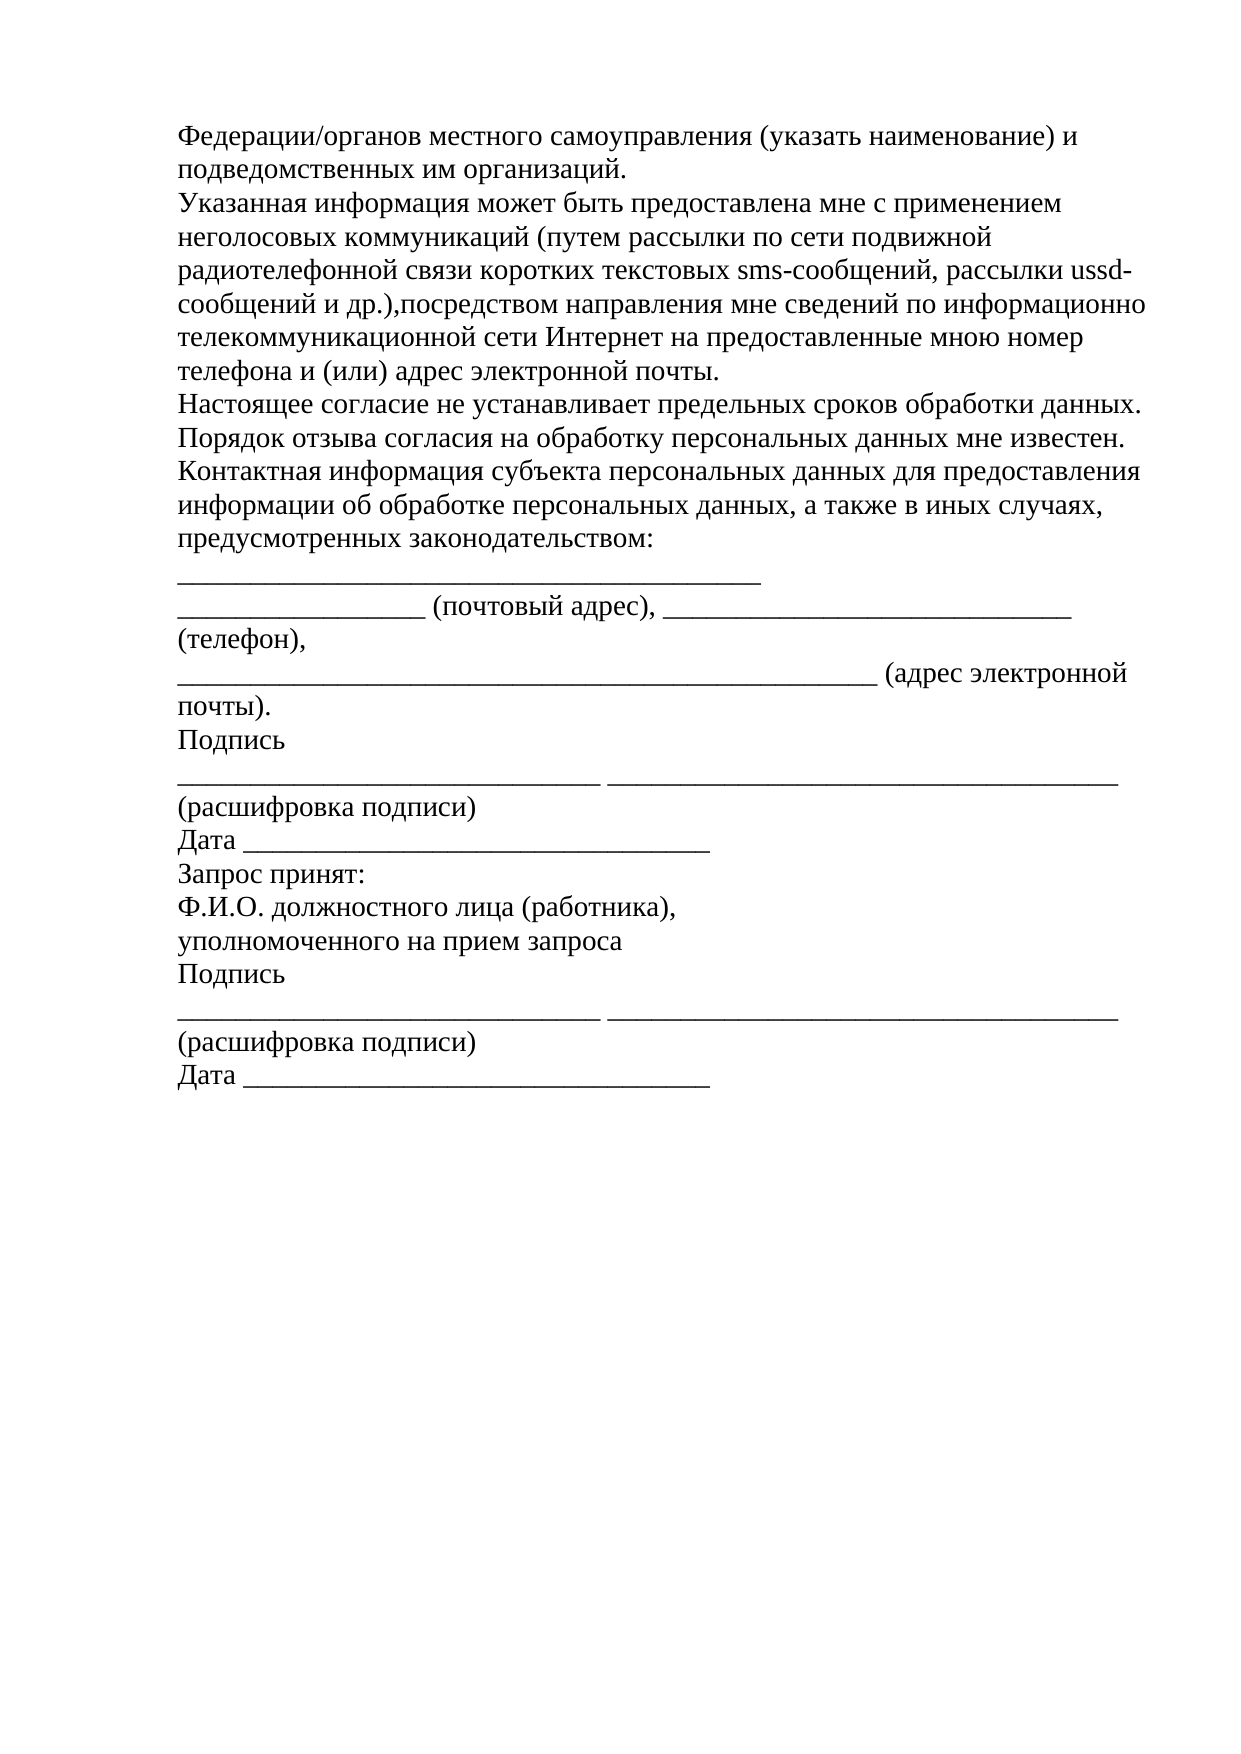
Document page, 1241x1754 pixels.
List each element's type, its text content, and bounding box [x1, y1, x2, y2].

text Подпись [177, 957, 1152, 990]
text Контактная информация субъекта персональных данных для предоставления [177, 453, 1152, 487]
text _____________________________ ___________________________________ [177, 755, 1152, 789]
text Подпись [177, 722, 1152, 755]
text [177, 118, 1152, 185]
text ________________________________________________ (адрес электронной почты). [177, 655, 1152, 722]
text (расшифровка подписи) [177, 1024, 1152, 1057]
text Ф.И.О. должностного лица (работника), [177, 889, 1152, 923]
text Дата ________________________________ [177, 1057, 1152, 1091]
text _____________________________ ___________________________________ [177, 990, 1152, 1024]
text ________________________________________ [177, 554, 1152, 588]
text Дата ________________________________ [177, 822, 1152, 856]
text Порядок отзыва согласия на обработку персональных данных мне известен. [177, 420, 1152, 453]
text информации об обработке персональных данных, а также в иных случаях, [177, 487, 1152, 521]
text уполномоченного на прием запроса [177, 923, 1152, 957]
text Запрос принят: [177, 856, 1152, 889]
text Настоящее согласие не устанавливает предельных сроков обработки данных. [177, 386, 1152, 420]
text (расшифровка подписи) [177, 789, 1152, 822]
text предусмотренных законодательством: [177, 521, 1152, 554]
text _________________ (почтовый адрес), ____________________________ (телефон), [177, 588, 1152, 655]
text Указанная информация может быть предоставлена мне с применением неголосовых коммуникаций (путем рассылки по сети подвижной радиотелефонной связи коротких текстовых sms-сообщений, рассылки ussd-сообщений и др.),посредством направления мне сведений по информационно телекоммуникационной сети Интернет на предоставленные мною номер телефона и (или) адрес электронной почты. [177, 185, 1152, 386]
